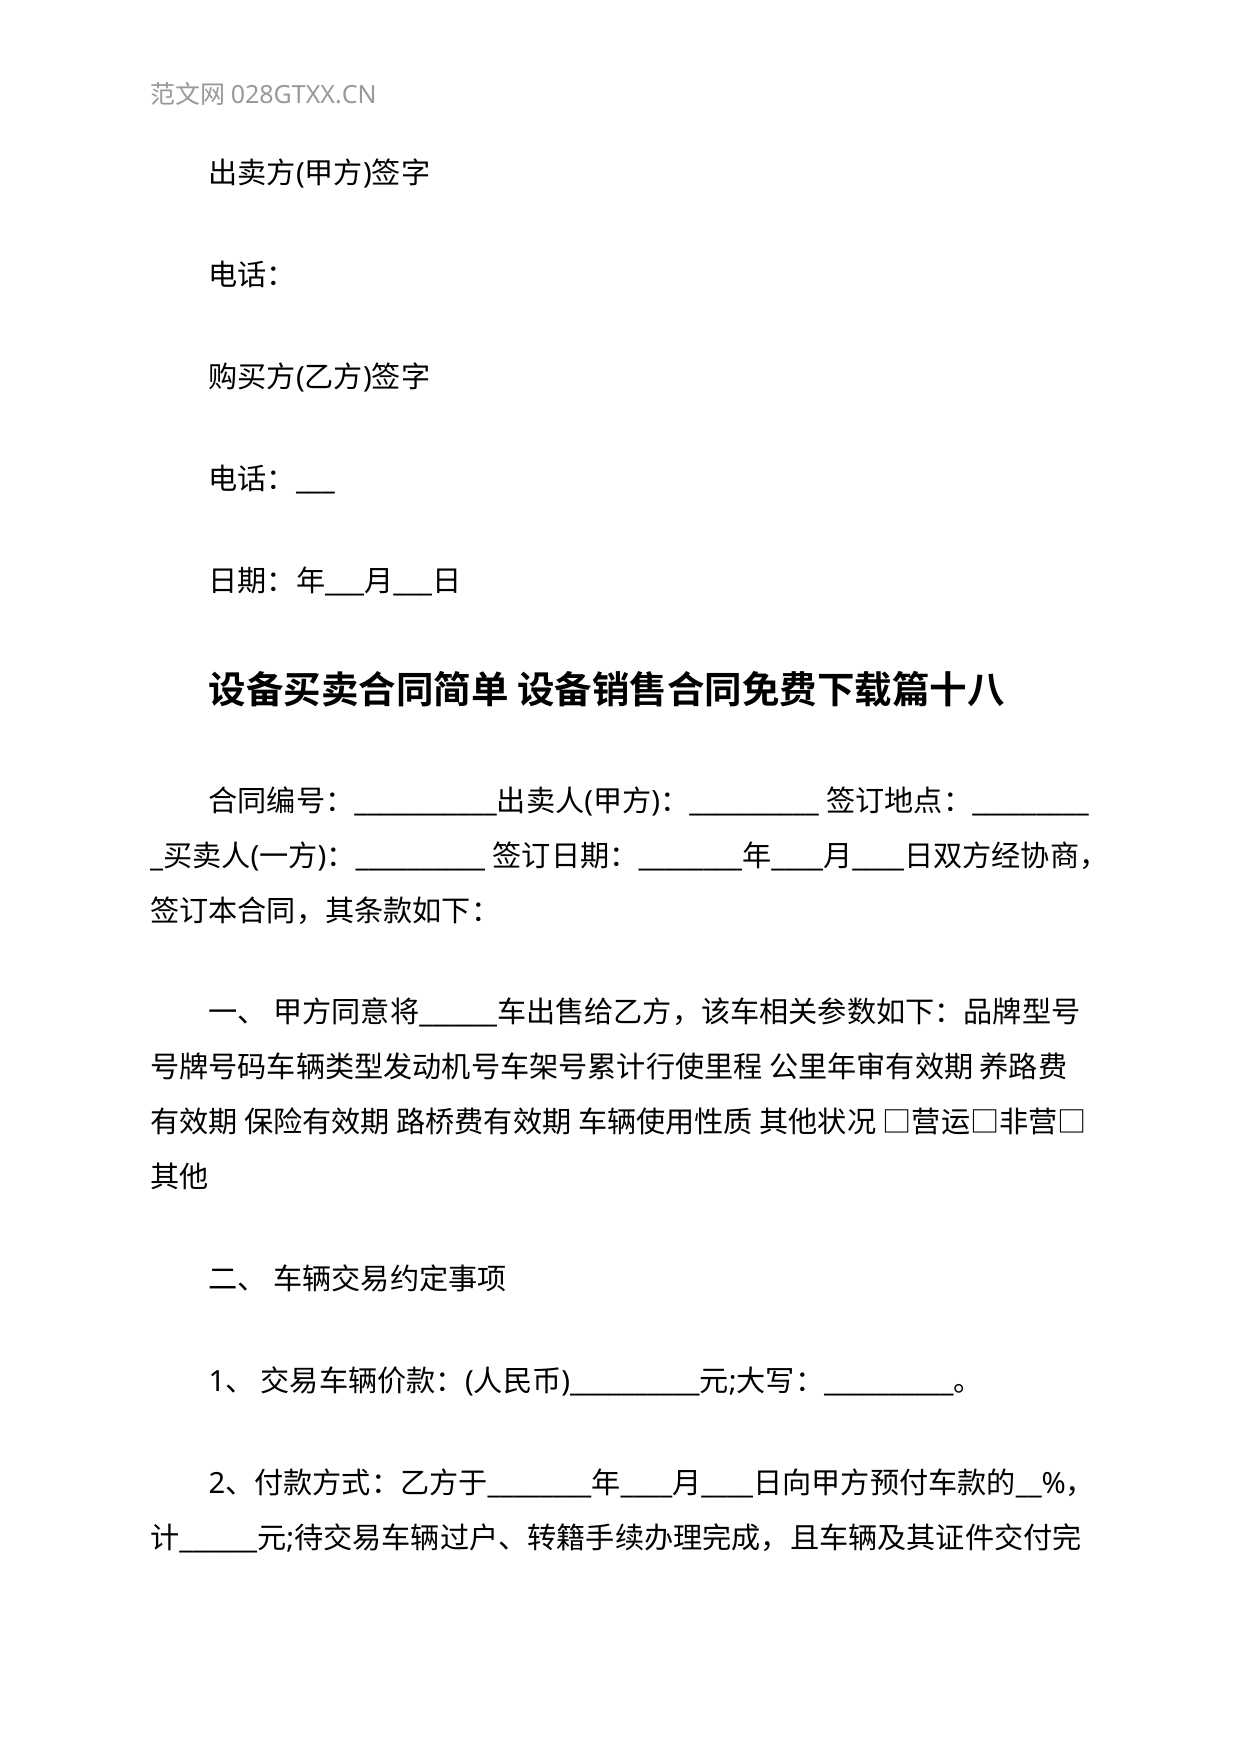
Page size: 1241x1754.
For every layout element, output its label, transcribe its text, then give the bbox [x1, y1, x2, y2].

text 出卖方(甲方)签字 [150, 150, 1090, 192]
text 二、 车辆交易约定事项 [150, 1255, 1090, 1298]
text 1、 交易车辆价款：(人民币)__________元;大写：__________。 [150, 1357, 1090, 1399]
text 电话：___ [150, 456, 1090, 498]
text 合同编号：___________出卖人(甲方)：__________ 签订地点：__________买卖人(一方)：__________ 签订日期：________年____月____日双方经协商，签订本合同，其条款如下： [150, 777, 1090, 929]
text 设备买卖合同简单 设备销售合同免费下载篇十八 [150, 660, 1090, 714]
text 日期：年___月___日 [150, 558, 1090, 600]
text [150, 1459, 1090, 1557]
text 电话： [150, 252, 1090, 294]
text 一、 甲方同意将______车出售给乙方，该车相关参数如下：品牌型号 号牌号码车辆类型发动机号车架号累计行使里程 公里年审有效期 养路费有效期 保险有效期 路桥费有效期 车辆使用性质 其他状况 □营运□非营□其他 [150, 989, 1090, 1196]
text 购买方(乙方)签字 [150, 354, 1090, 396]
